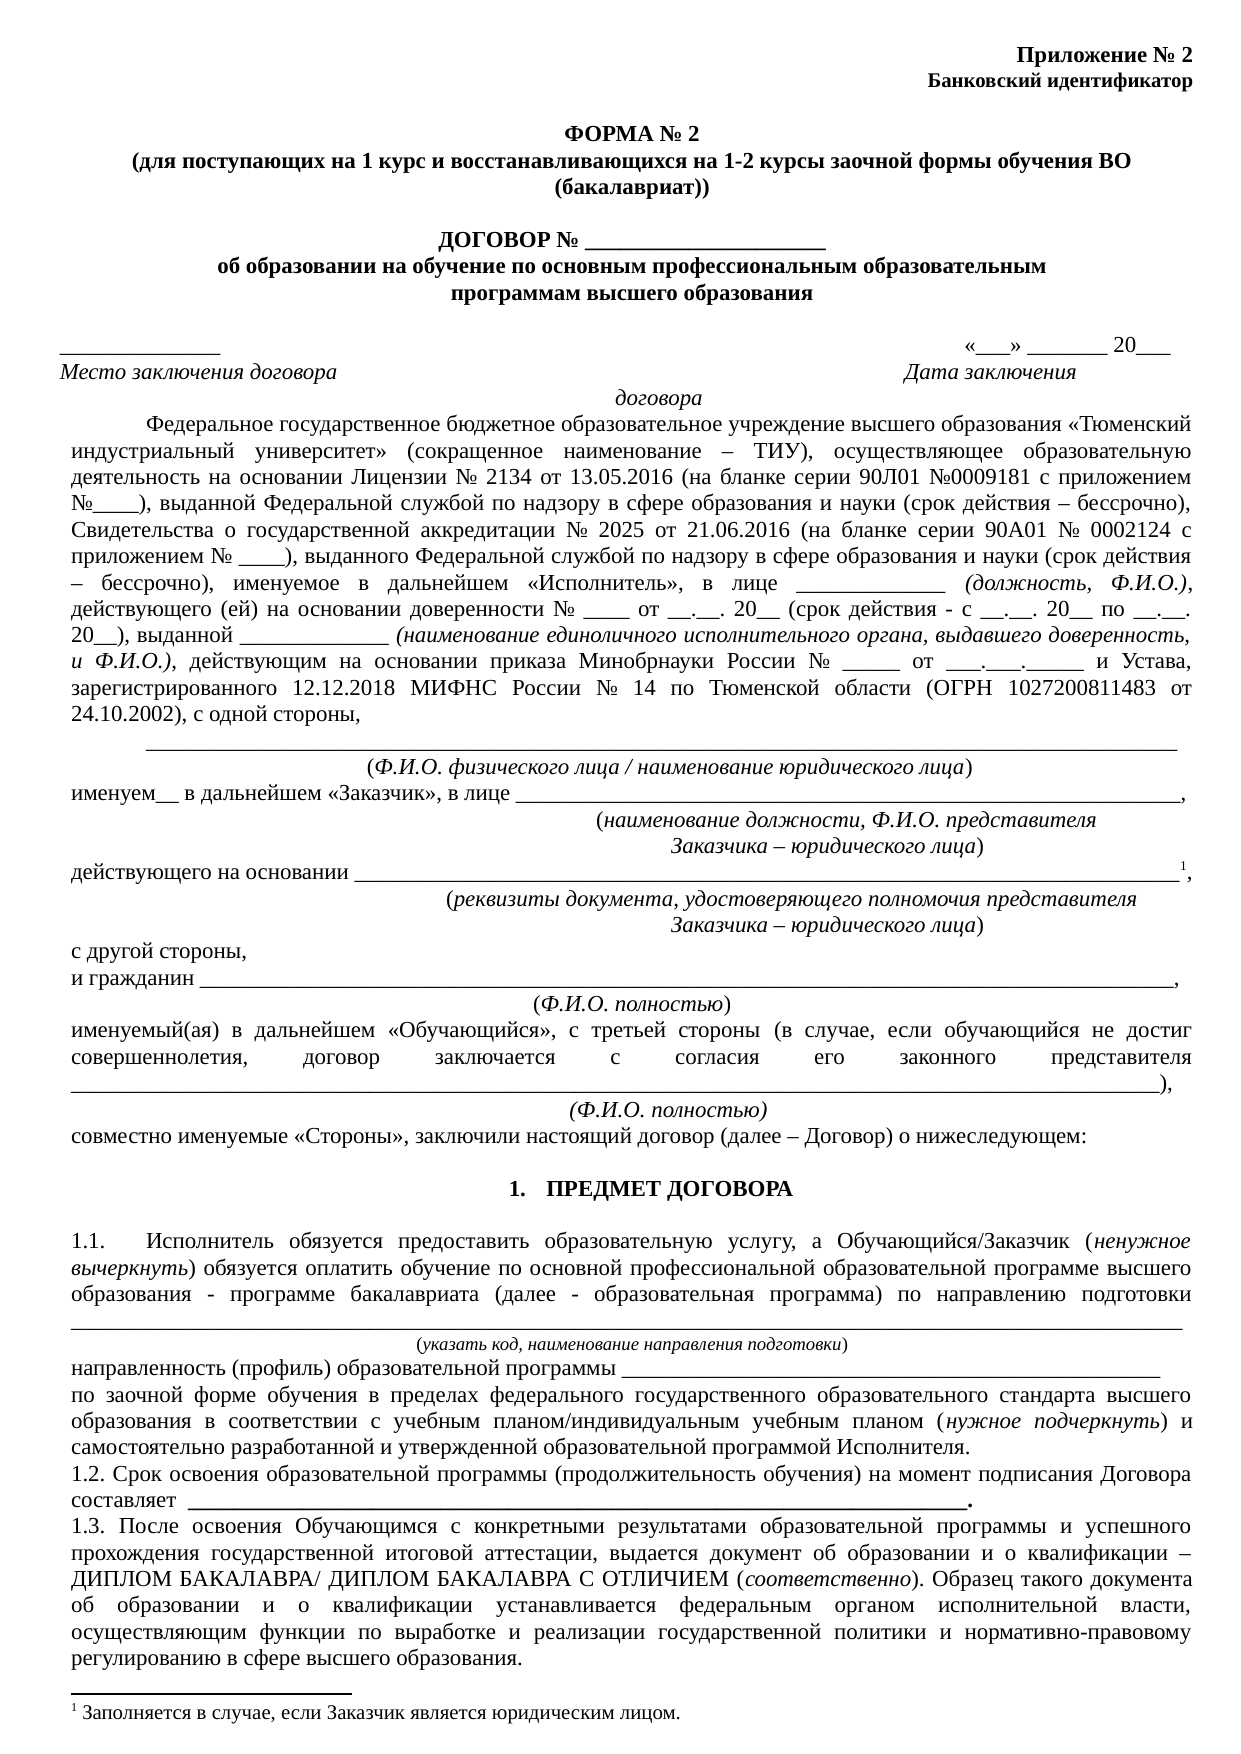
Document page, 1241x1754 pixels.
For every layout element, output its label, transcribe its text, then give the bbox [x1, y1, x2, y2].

text совместно именуемые «Стороны», заключили настоящий договор (далее – Договор) о нижеследующем: [71, 1122, 1193, 1148]
text именуем__ в дальнейшем «Заказчик», в лице __________________________________________________________, [71, 779, 1193, 806]
text (реквизиты документа, удостоверяющего полномочия представителя [371, 885, 1193, 911]
text ДОГОВОР № _____________________ [71, 226, 1193, 252]
text с другой стороны, [71, 937, 1193, 964]
text (Ф.И.О. полностью) [71, 1096, 1193, 1122]
text Заказчика – юридического лица) [671, 911, 1193, 937]
text Федеральное государственное бюджетное образовательное учреждение высшего образования «Тюменский индустриальный университет» (сокращенное наименование – ТИУ), осуществляющее образовательную деятельность на основании Лицензии № 2134 от 13.05.2016 (на бланке серии 90Л01 №0009181 с приложением №____), выданной Федеральной службой по надзору в сфере образования и науки (срок действия – бессрочно), Свидетельства о государственной аккредитации № 2025 от 21.06.2016 (на бланке серии 90А01 № 0002124 с приложением № ____), выданного Федеральной службой по надзору в сфере образования и науки (срок действия – бессрочно), именуемое в дальнейшем «Исполнитель», в лице _____________ (должность, Ф.И.О.), действующего (ей) на основании доверенности № ____ от __.__. 20__ (срок действия - с __.__. 20__ по __.__. 20__), выданной _____________ (наименование единоличного исполнительного органа, выдавшего доверенность, и Ф.И.О.), действующим на основании приказа Минобрнауки России № _____ от ___.___._____ и Устава, зарегистрированного 12.12.2018 МИФНС России № 14 по Тюменской области (ОГРН 1027200811483 от 24.10.2002), с одной стороны, [71, 410, 1193, 727]
text именуемый(ая) в дальнейшем «Обучающийся», с третьей стороны (в случае, если обучающийся не достиг совершеннолетия, договор заключается с согласия его законного представителя _______________________________________________________________________________________________), [71, 1017, 1193, 1096]
text 1.3. После освоения Обучающимся с конкретными результатами образовательной программы и успешного прохождения государственной итоговой аттестации, выдается документ об образовании и о квалификации – ДИПЛОМ БАКАЛАВРА/ ДИПЛОМ БАКАЛАВРА С ОТЛИЧИЕМ (соответственно). Образец такого документа об образовании и о квалификации устанавливается федеральным органом исполнительной власти, осуществляющим функции по выработке и реализации государственной политики и нормативно-правовому регулированию в сфере высшего образования. [71, 1512, 1193, 1671]
text (для поступающих на 1 курс и восстанавливающихся на 1-2 курсы заочной формы обучения ВО (бакалавриат)) [71, 147, 1193, 199]
text (наименование должности, Ф.И.О. представителя [521, 806, 1193, 832]
text 1.2. Срок освоения образовательной программы (продолжительность обучения) на момент подписания Договора составляет ____________________________________________________________________. [71, 1460, 1193, 1512]
list ПРЕДМЕТ ДОГОВОРА [108, 1175, 1193, 1201]
table_header ______________ Место заключения договора [60, 331, 615, 410]
list Исполнитель обязуется предоставить образовательную услугу, а Обучающийся/Заказчик (ненужное вычеркнуть) обязуется оплатить обучение по основной профессиональной образовательной программе высшего образования - программе бакалавриата (далее - образовательная программа) по направлению подготовки _________________________________________________________________________________________________ [71, 1227, 1193, 1333]
text Заказчика – юридического лица) [71, 832, 1193, 858]
text об образовании на обучение по основным профессиональным образовательным [71, 252, 1193, 279]
text Приложение № 2 [71, 41, 1193, 68]
text программам высшего образования [71, 279, 1193, 305]
text ФОРМА № 2 [71, 121, 1193, 147]
text направленность (профиль) образовательной программы _______________________________________________ [71, 1354, 1193, 1381]
text по заочной форме обучения в пределах федерального государственного образовательного стандарта высшего образования в соответствии с учебным планом/индивидуальным учебным планом (нужное подчеркнуть) и самостоятельно разработанной и утвержденной образовательной программой Исполнителя. [71, 1381, 1193, 1460]
text Банковский идентификатор [71, 68, 1193, 92]
text действующего на основании ________________________________________________________________________, [71, 858, 1193, 885]
text (Ф.И.О. физического лица / наименование юридического лица) [71, 753, 1193, 779]
text (Ф.И.О. полностью) [71, 990, 1193, 1017]
text (указать код, наименование направления подготовки) [71, 1333, 1193, 1354]
text __________________________________________________________________________________________ [71, 727, 1193, 753]
text и гражданин _____________________________________________________________________________________, [71, 964, 1193, 990]
table_header «___» _______ 20___ Дата заключения договора [615, 331, 1170, 410]
